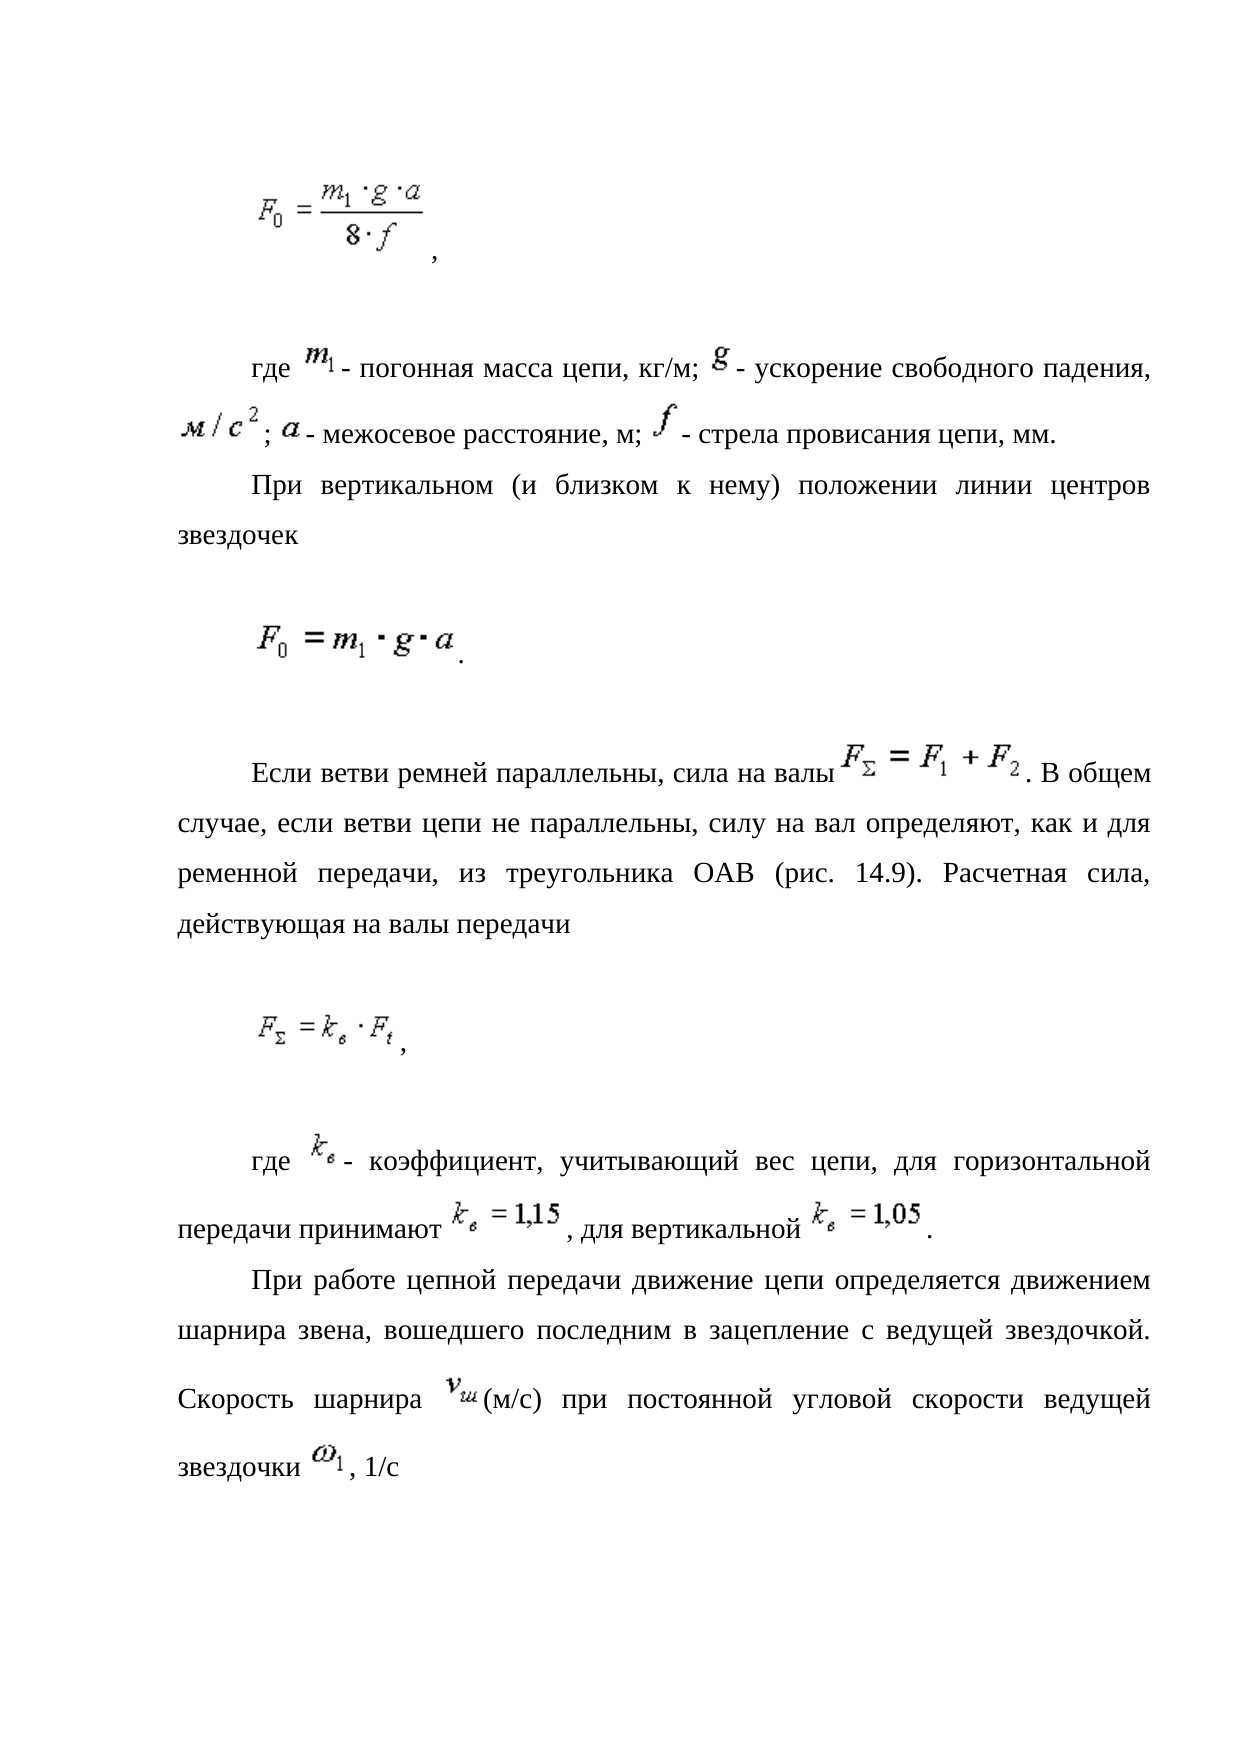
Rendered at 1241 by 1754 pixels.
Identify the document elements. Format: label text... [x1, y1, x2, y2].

picture [251, 1006, 400, 1052]
picture [278, 417, 306, 444]
text , [177, 1006, 1152, 1058]
text При работе цепной передачи движение цепи определяется движением шарнира звена, вошедшего последним в зацепление с ведущей звездочкой. Скорость шарнира (м/с) при постоянной угловой скорости ведущей звездочки , 1/с [177, 1262, 1152, 1483]
picture [448, 1193, 567, 1239]
text Если ветви ремней параллельны, сила на валы. В общем случае, если ветви цепи не параллельны, силу на вал определяют, как и для ременной передачи, из треугольника ОАВ (рис. 14.9). Расчетная сила, действующая на валы передачи [177, 737, 1152, 939]
picture [649, 398, 682, 444]
text При вертикальном (и близком к нему) положении линии центров звездочек [177, 467, 1152, 551]
picture [307, 1125, 344, 1171]
picture [708, 341, 736, 378]
text где - коэффициент, учитывающий вес цепи, для горизонтальной передачи принимают , для вертикальной . [177, 1125, 1152, 1245]
picture [442, 1362, 483, 1408]
picture [808, 1193, 926, 1239]
picture [835, 736, 1025, 782]
picture [300, 332, 341, 378]
text . [177, 618, 1152, 669]
text , [177, 168, 1152, 265]
picture [177, 398, 264, 444]
picture [308, 1430, 349, 1477]
picture [251, 617, 458, 664]
picture [251, 168, 431, 259]
text где - погонная масса цепи, кг/м; - ускорение свободного падения, ; - межосевое расстояние, м; - стрела провисания цепи, мм. [177, 332, 1152, 450]
